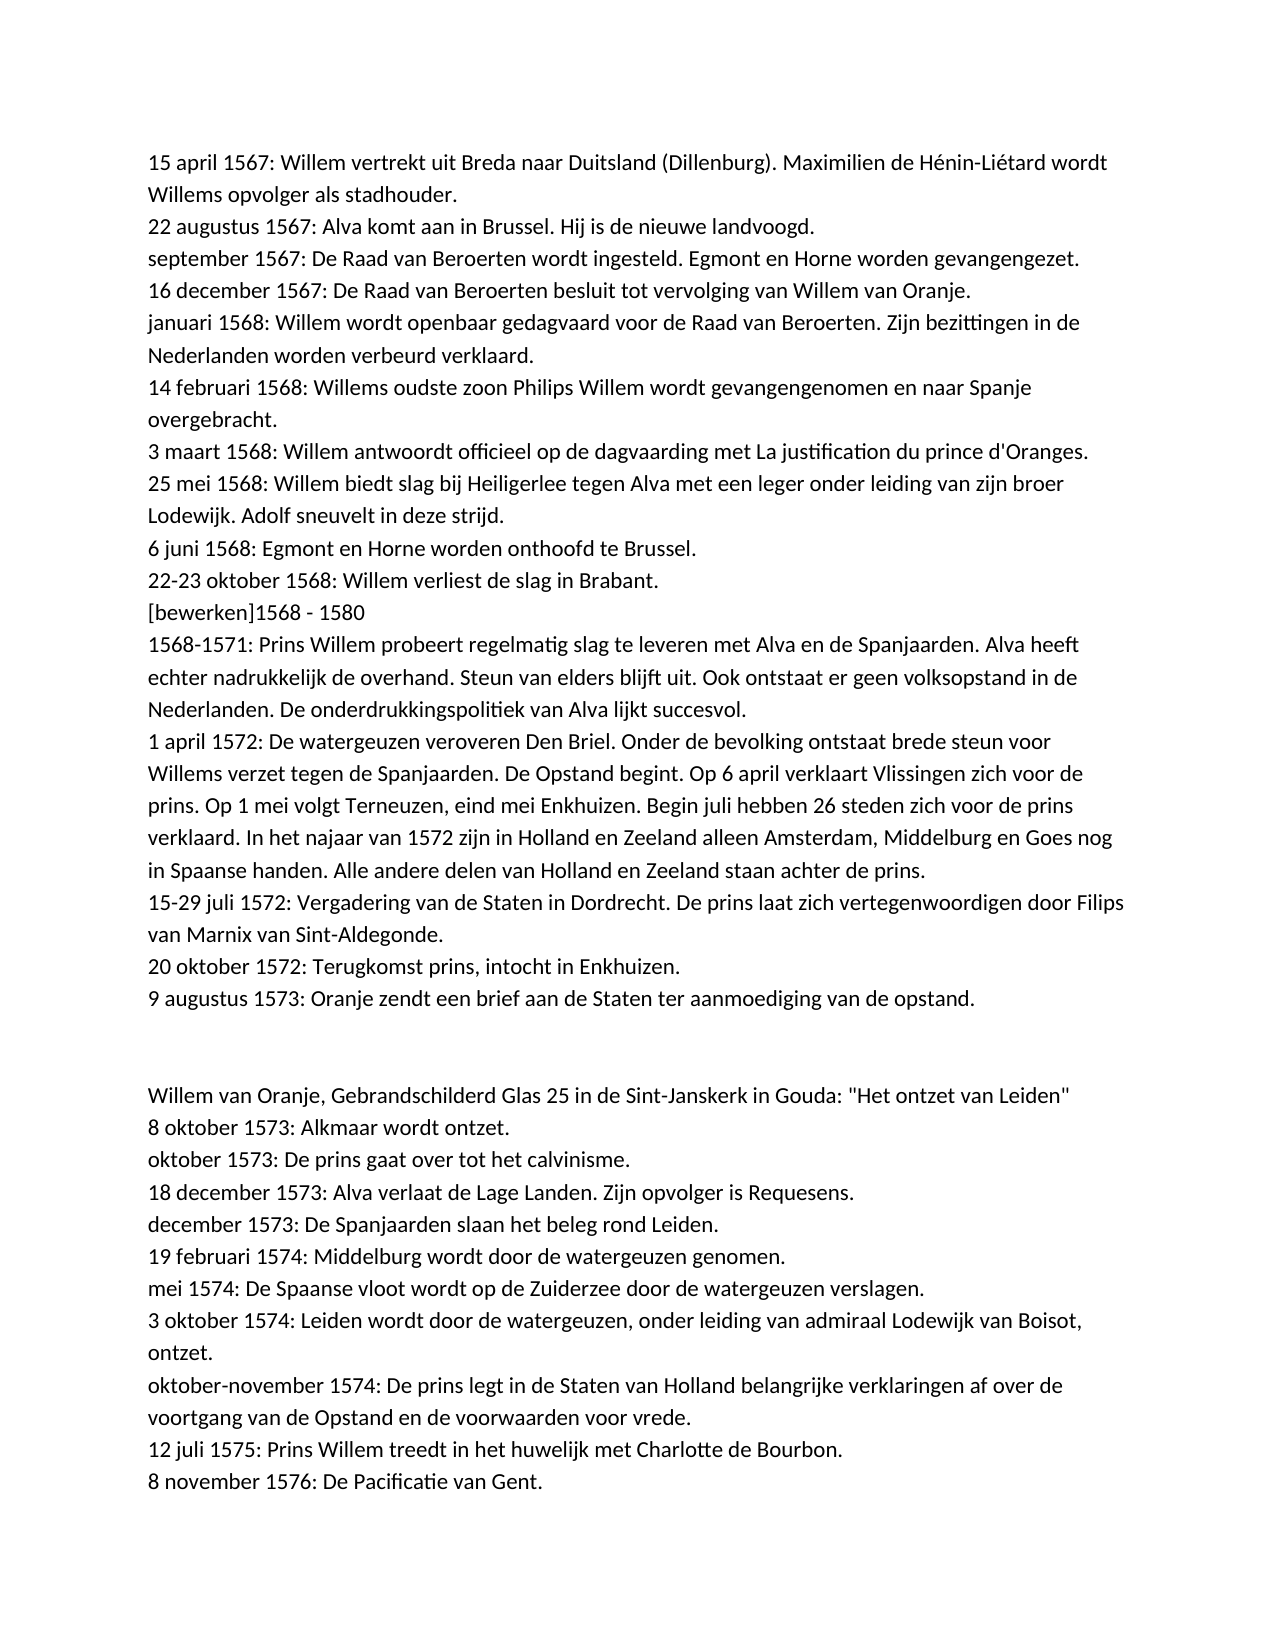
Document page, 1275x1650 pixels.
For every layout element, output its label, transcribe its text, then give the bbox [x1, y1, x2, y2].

text 1568-1571: Prins Willem probeert regelmatig slag te leveren met Alva en de Spanjaarden. Alva heeft echter nadrukkelijk de overhand. Steun van elders blijft uit. Ook ontstaat er geen volksopstand in de Nederlanden. De onderdrukkingspolitiek van Alva lijkt succesvol. [148, 630, 1127, 723]
text 18 december 1573: Alva verlaat de Lage Landen. Zijn opvolger is Requesens. [148, 1178, 1127, 1206]
text 25 mei 1568: Willem biedt slag bij Heiligerlee tegen Alva met een leger onder leiding van zijn broer Lodewijk. Adolf sneuvelt in deze strijd. [148, 469, 1127, 530]
text 16 december 1567: De Raad van Beroerten besluit tot vervolging van Willem van Oranje. [148, 276, 1127, 304]
text 6 juni 1568: Egmont en Horne worden onthoofd te Brussel. [148, 534, 1127, 562]
text [bewerken]1568 - 1580 [148, 598, 1127, 626]
text mei 1574: De Spaanse vloot wordt op de Zuiderzee door de watergeuzen verslagen. [148, 1274, 1127, 1302]
text oktober-november 1574: De prins legt in de Staten van Holland belangrijke verklaringen af over de voortgang van de Opstand en de voorwaarden voor vrede. [148, 1371, 1127, 1431]
text 8 oktober 1573: Alkmaar wordt ontzet. [148, 1113, 1127, 1141]
text 19 februari 1574: Middelburg wordt door de watergeuzen genomen. [148, 1242, 1127, 1270]
text Willem van Oranje, Gebrandschilderd Glas 25 in de Sint-Janskerk in Gouda: "Het ontzet van Leiden" [148, 1081, 1127, 1109]
text 22 augustus 1567: Alva komt aan in Brussel. Hij is de nieuwe landvoogd. [148, 212, 1127, 240]
text januari 1568: Willem wordt openbaar gedagvaard voor de Raad van Beroerten. Zijn bezittingen in de Nederlanden worden verbeurd verklaard. [148, 308, 1127, 369]
text december 1573: De Spanjaarden slaan het beleg rond Leiden. [148, 1210, 1127, 1238]
text 22-23 oktober 1568: Willem verliest de slag in Brabant. [148, 566, 1127, 594]
text 20 oktober 1572: Terugkomst prins, intocht in Enkhuizen. [148, 952, 1127, 980]
text 15-29 juli 1572: Vergadering van de Staten in Dordrecht. De prins laat zich vertegenwoordigen door Filips van Marnix van Sint-Aldegonde. [148, 888, 1127, 948]
text 12 juli 1575: Prins Willem treedt in het huwelijk met Charlotte de Bourbon. [148, 1435, 1127, 1463]
text 8 november 1576: De Pacificatie van Gent. [148, 1467, 1127, 1495]
text 9 augustus 1573: Oranje zendt een brief aan de Staten ter aanmoediging van de opstand. [148, 984, 1127, 1012]
text september 1567: De Raad van Beroerten wordt ingesteld. Egmont en Horne worden gevangengezet. [148, 244, 1127, 272]
text 1 april 1572: De watergeuzen veroveren Den Briel. Onder de bevolking ontstaat brede steun voor Willems verzet tegen de Spanjaarden. De Opstand begint. Op 6 april verklaart Vlissingen zich voor de prins. Op 1 mei volgt Terneuzen, eind mei Enkhuizen. Begin juli hebben 26 steden zich voor de prins verklaard. In het najaar van 1572 zijn in Holland en Zeeland alleen Amsterdam, Middelburg en Goes nog in Spaanse handen. Alle andere delen van Holland en Zeeland staan achter de prins. [148, 727, 1127, 884]
text 15 april 1567: Willem vertrekt uit Breda naar Duitsland (Dillenburg). Maximilien de Hénin-Liétard wordt Willems opvolger als stadhouder. [148, 148, 1127, 208]
text 3 oktober 1574: Leiden wordt door de watergeuzen, onder leiding van admiraal Lodewijk van Boisot, ontzet. [148, 1306, 1127, 1367]
text 14 februari 1568: Willems oudste zoon Philips Willem wordt gevangengenomen en naar Spanje overgebracht. [148, 373, 1127, 433]
text oktober 1573: De prins gaat over tot het calvinisme. [148, 1145, 1127, 1173]
text 3 maart 1568: Willem antwoordt officieel op de dagvaarding met La justification du prince d'Oranges. [148, 437, 1127, 465]
